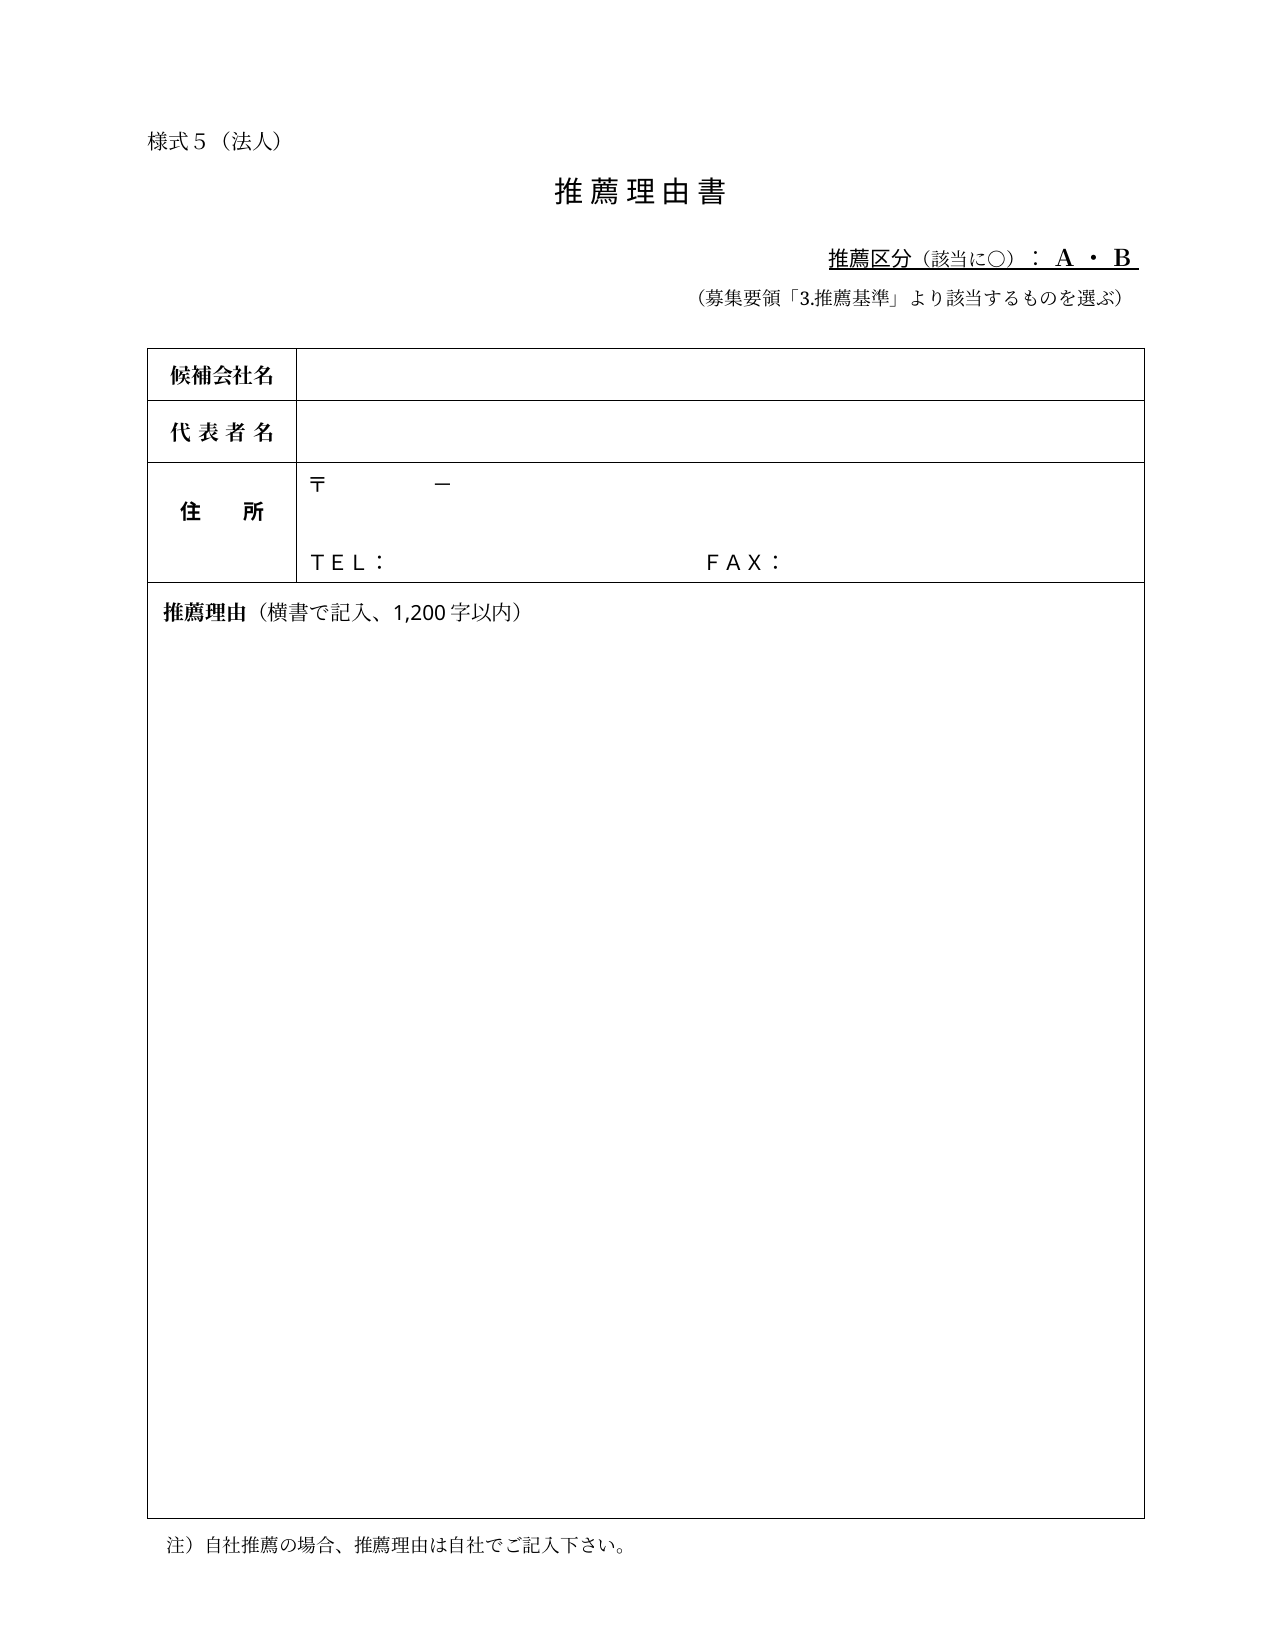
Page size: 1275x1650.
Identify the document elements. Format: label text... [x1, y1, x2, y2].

text 注）自社推薦の場合、推薦理由は自社でご記入下さい。 [148, 1531, 1133, 1558]
text 推 薦 理 由 書 [148, 168, 1133, 210]
table_header 候補会社名 [148, 349, 296, 400]
table_header [297, 349, 1144, 400]
table_cell [297, 401, 1144, 462]
text （募集要領「3.推薦基準」より該当するものを選ぶ） [148, 273, 1133, 310]
table_cell 推薦理由（横書で記入、1,200字以内） [148, 583, 1144, 1517]
table_cell 〒 － ＴＥＬ： ＦＡＸ： [297, 463, 1144, 582]
text 様式５（法人） [148, 118, 1133, 156]
text 推薦区分（該当に○）： Ａ ・ Ｂ [148, 235, 1133, 273]
table_cell 住 所 [148, 463, 296, 582]
table_cell 代表者名 [148, 401, 296, 462]
